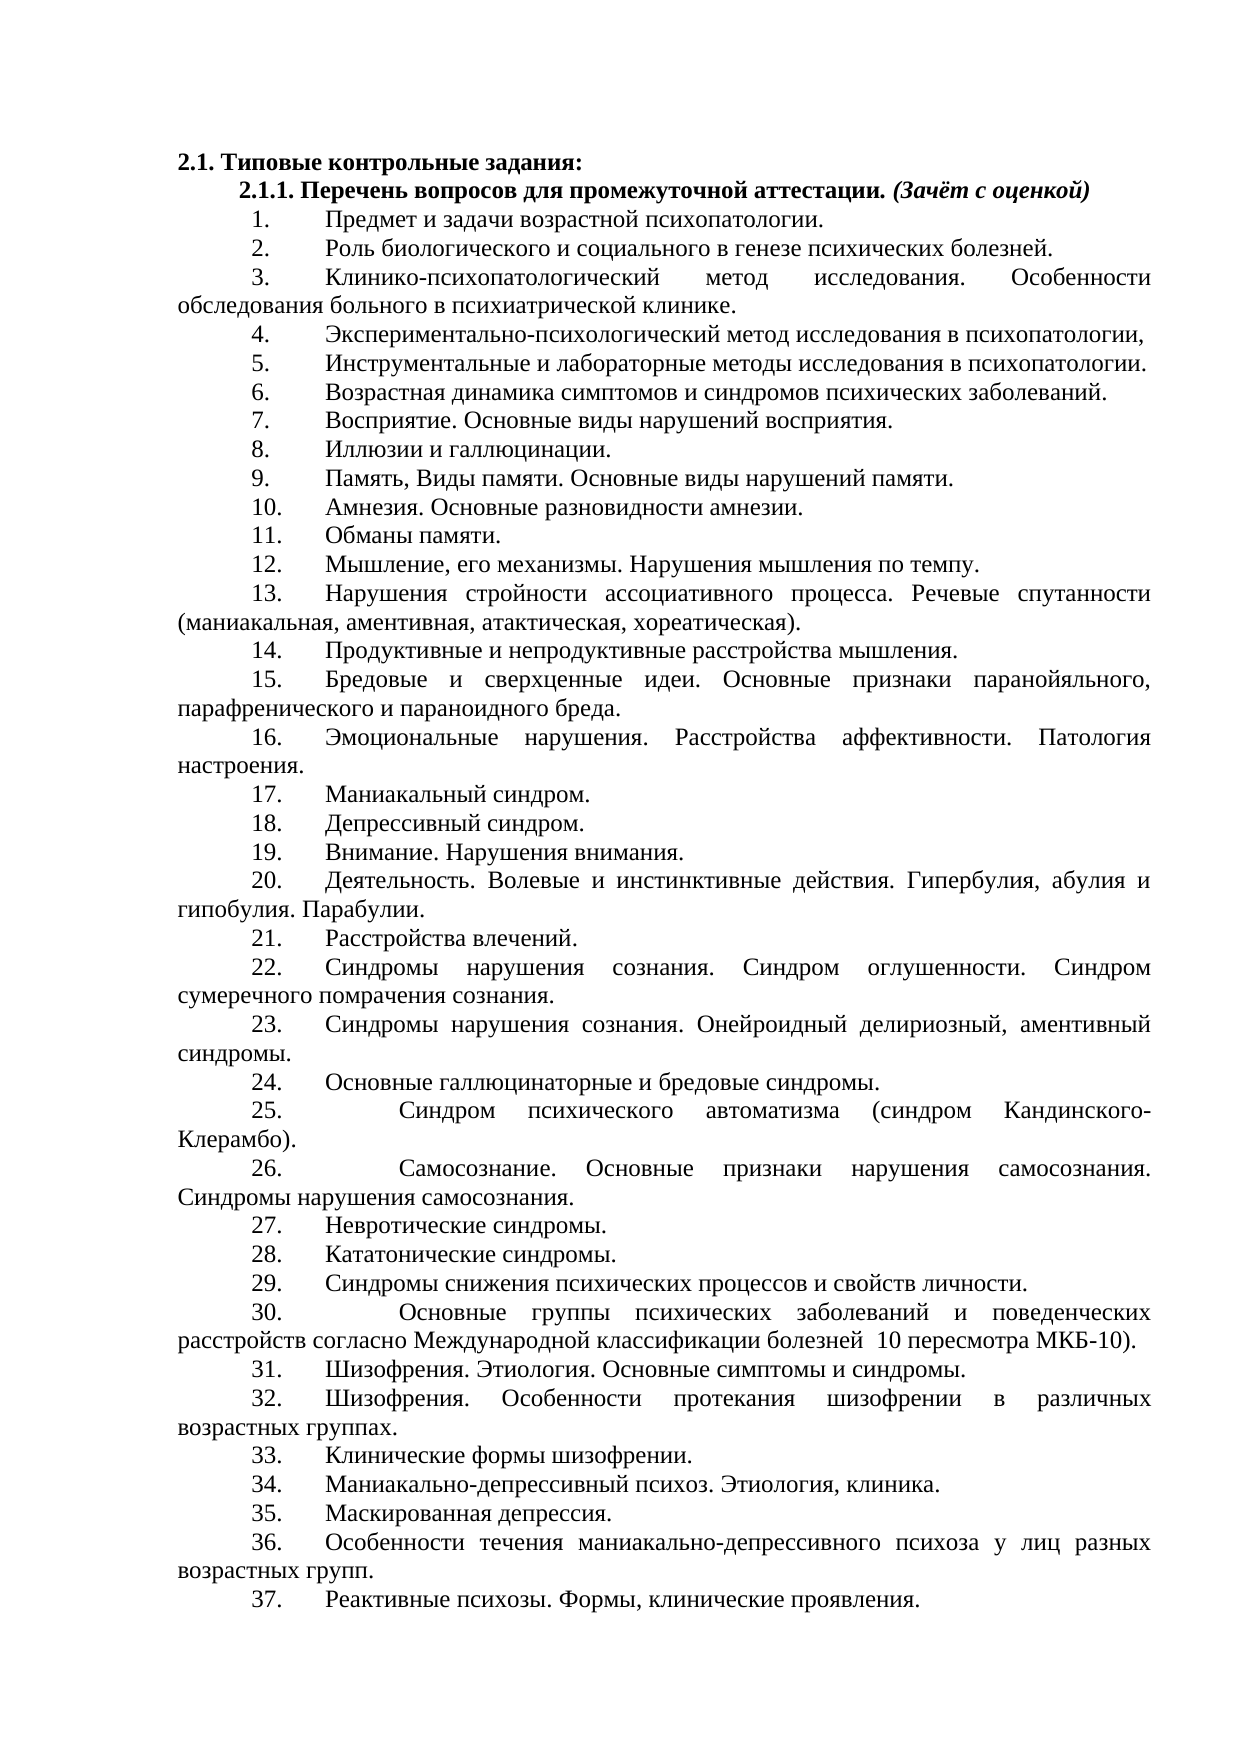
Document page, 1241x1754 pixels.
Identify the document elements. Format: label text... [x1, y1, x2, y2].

list Синдромы нарушения сознания. Синдром оглушенности. Синдром сумеречного помрачения сознания. [177, 952, 1152, 1009]
list Экспериментально-психологический метод исследования в психопатологии, [177, 319, 1152, 348]
list Шизофрения. Особенности протекания шизофрении в различных возрастных группах. [177, 1383, 1152, 1441]
list Клинико-психопатологический метод исследования. Особенности обследования больного в психиатрической клинике. [177, 262, 1152, 319]
list Иллюзии и галлюцинации. [177, 434, 1152, 463]
list Память, Виды памяти. Основные виды нарушений памяти. [177, 463, 1152, 492]
list Деятельность. Волевые и инстинктивные действия. Гипербулия, абулия и гипобулия. Парабулии. [177, 866, 1152, 923]
list Внимание. Нарушения внимания. [177, 837, 1152, 866]
list Синдромы снижения психических процессов и свойств личности. [177, 1268, 1152, 1297]
list Эмоциональные нарушения. Расстройства аффективности. Патология настроения. [177, 722, 1152, 779]
list Бредовые и сверхценные идеи. Основные признаки паранойяльного, парафренического и параноидного бреда. [177, 664, 1152, 722]
list Амнезия. Основные разновидности амнезии. [177, 492, 1152, 521]
list Инструментальные и лабораторные методы исследования в психопатологии. [177, 348, 1152, 377]
list Реактивные психозы. Формы, клинические проявления. [177, 1584, 1152, 1613]
list Расстройства влечений. [177, 923, 1152, 952]
list Клинические формы шизофрении. [177, 1441, 1152, 1469]
list Роль биологического и социального в генезе психических болезней. [177, 233, 1152, 262]
list Невротические синдромы. [177, 1211, 1152, 1239]
list Основные галлюцинаторные и бредовые синдромы. [177, 1067, 1152, 1096]
list Возрастная динамика симптомов и синдромов психических заболеваний. [177, 377, 1152, 406]
list Основные группы психических заболеваний и поведенческих расстройств согласно Международной классификации болезней 10 пересмотра МКБ-10). [177, 1297, 1152, 1354]
list Нарушения стройности ассоциативного процесса. Речевые спутанности (маниакальная, аментивная, атактическая, хореатическая). [177, 578, 1152, 636]
text 2.1. Типовые контрольные задания: [177, 147, 1152, 176]
list Маниакально-депрессивный психоз. Этиология, клиника. [177, 1469, 1152, 1498]
list Предмет и задачи возрастной психопатологии. [177, 204, 1152, 233]
list Депрессивный синдром. [177, 808, 1152, 837]
list Синдромы нарушения сознания. Онейроидный делириозный, аментивный синдромы. [177, 1009, 1152, 1067]
list Мышление, его механизмы. Нарушения мышления по темпу. [177, 549, 1152, 578]
list Кататонические синдромы. [177, 1239, 1152, 1268]
text 2.1.1. Перечень вопросов для промежуточной аттестации. (Зачёт с оценкой) [177, 176, 1152, 204]
list Синдром психического автоматизма (синдром Кандинского-Клерамбо). [177, 1096, 1152, 1153]
list Обманы памяти. [177, 521, 1152, 549]
list Маниакальный синдром. [177, 779, 1152, 808]
list Самосознание. Основные признаки нарушения самосознания. Синдромы нарушения самосознания. [177, 1153, 1152, 1211]
list Восприятие. Основные виды нарушений восприятия. [177, 406, 1152, 434]
list Продуктивные и непродуктивные расстройства мышления. [177, 636, 1152, 664]
list Особенности течения маниакально-депрессивного психоза у лиц разных возрастных групп. [177, 1527, 1152, 1584]
list Шизофрения. Этиология. Основные симптомы и синдромы. [177, 1354, 1152, 1383]
list Маскированная депрессия. [177, 1498, 1152, 1527]
